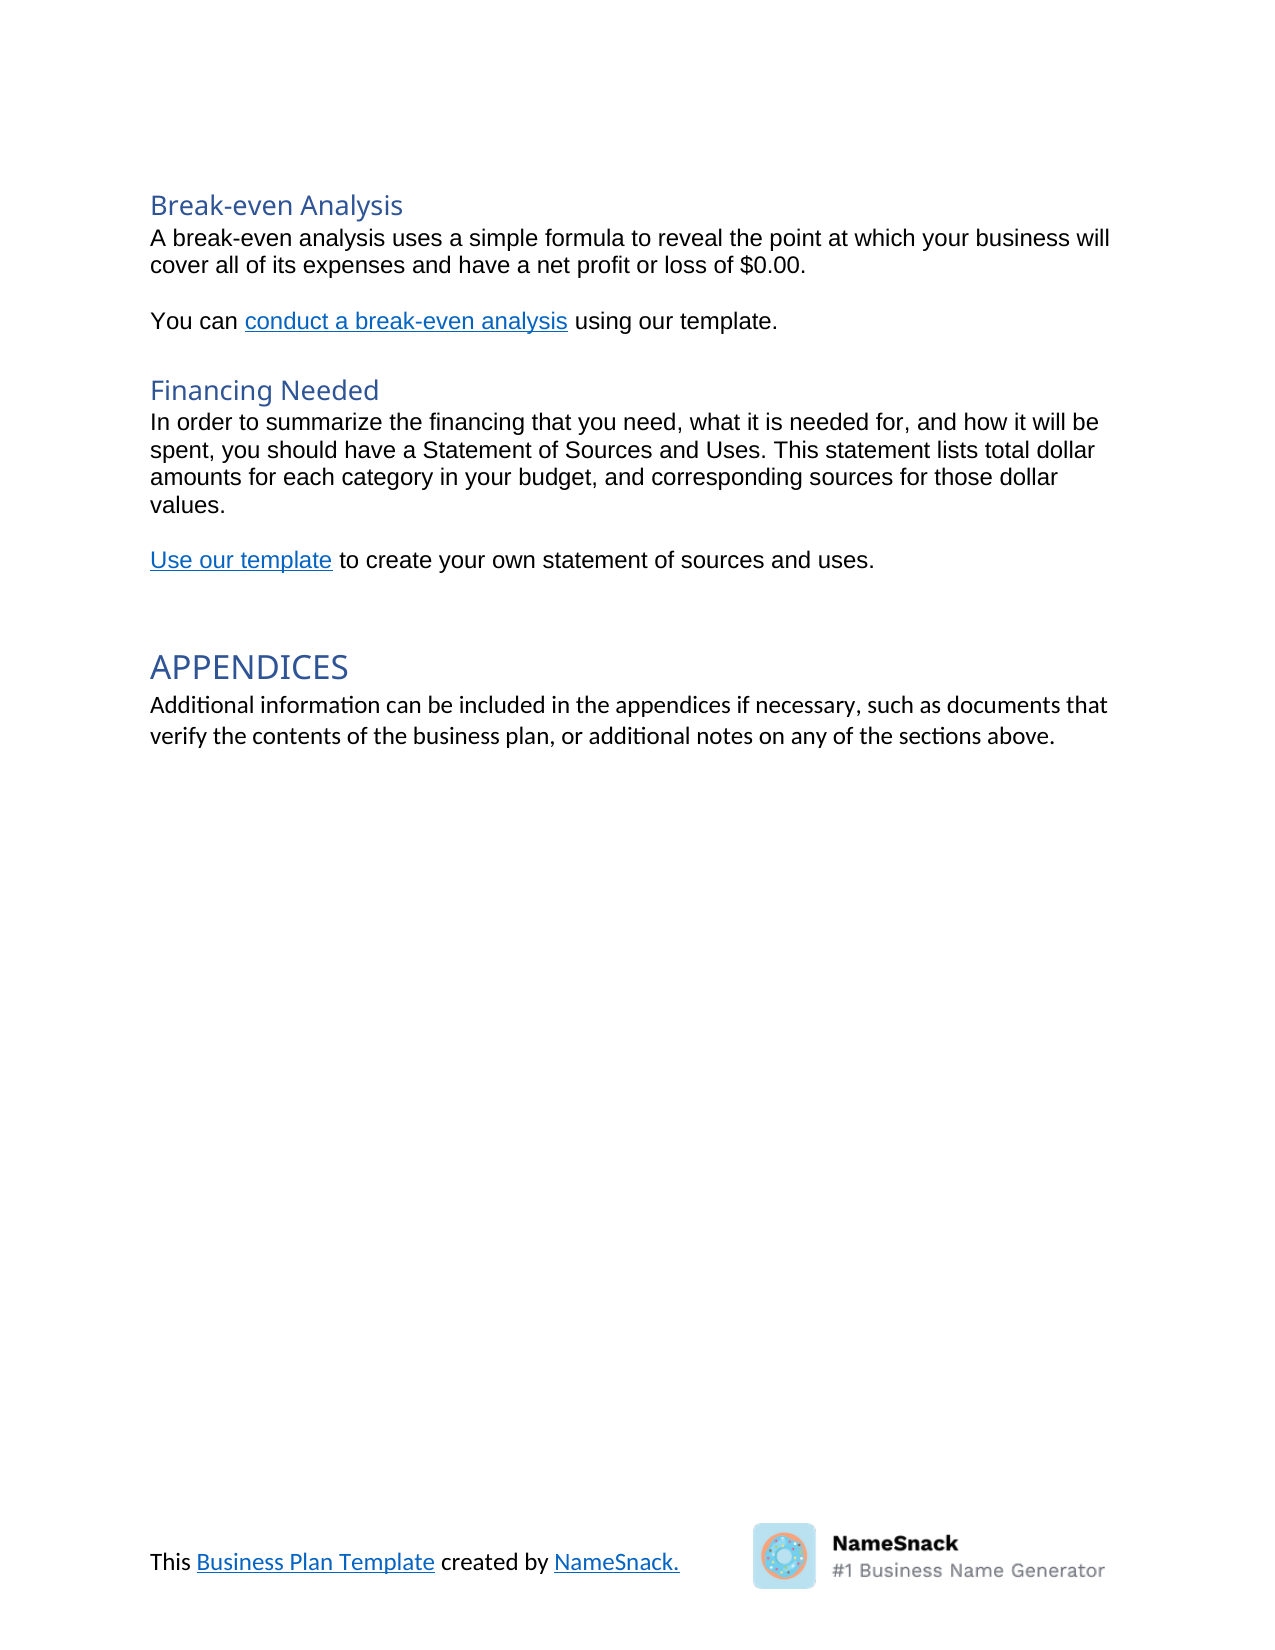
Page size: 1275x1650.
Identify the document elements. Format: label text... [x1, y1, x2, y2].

picture [752, 1523, 1105, 1589]
text Financing Needed [150, 334, 1125, 408]
text In order to summarize the financing that you need, what it is needed for, and how it will be spent, you should have a Statement of Sources and Uses. This statement lists total dollar amounts for each category in your budget, and corresponding sources for those dollar values. [150, 408, 1125, 518]
text Break-even Analysis [150, 150, 1125, 224]
text Use our template to create your own statement of sources and uses. [150, 546, 1125, 573]
text You can conduct a break-even analysis using our template. [150, 307, 1125, 334]
text A break-even analysis uses a simple formula to reveal the point at which your business will cover all of its expenses and have a net profit or loss of $0.00. [150, 224, 1125, 279]
text Additional information can be included in the appendices if necessary, such as documents that verify the contents of the business plan, or additional notes on any of the sections above. [150, 689, 1125, 750]
subtitle APPENDICES [150, 598, 1125, 689]
